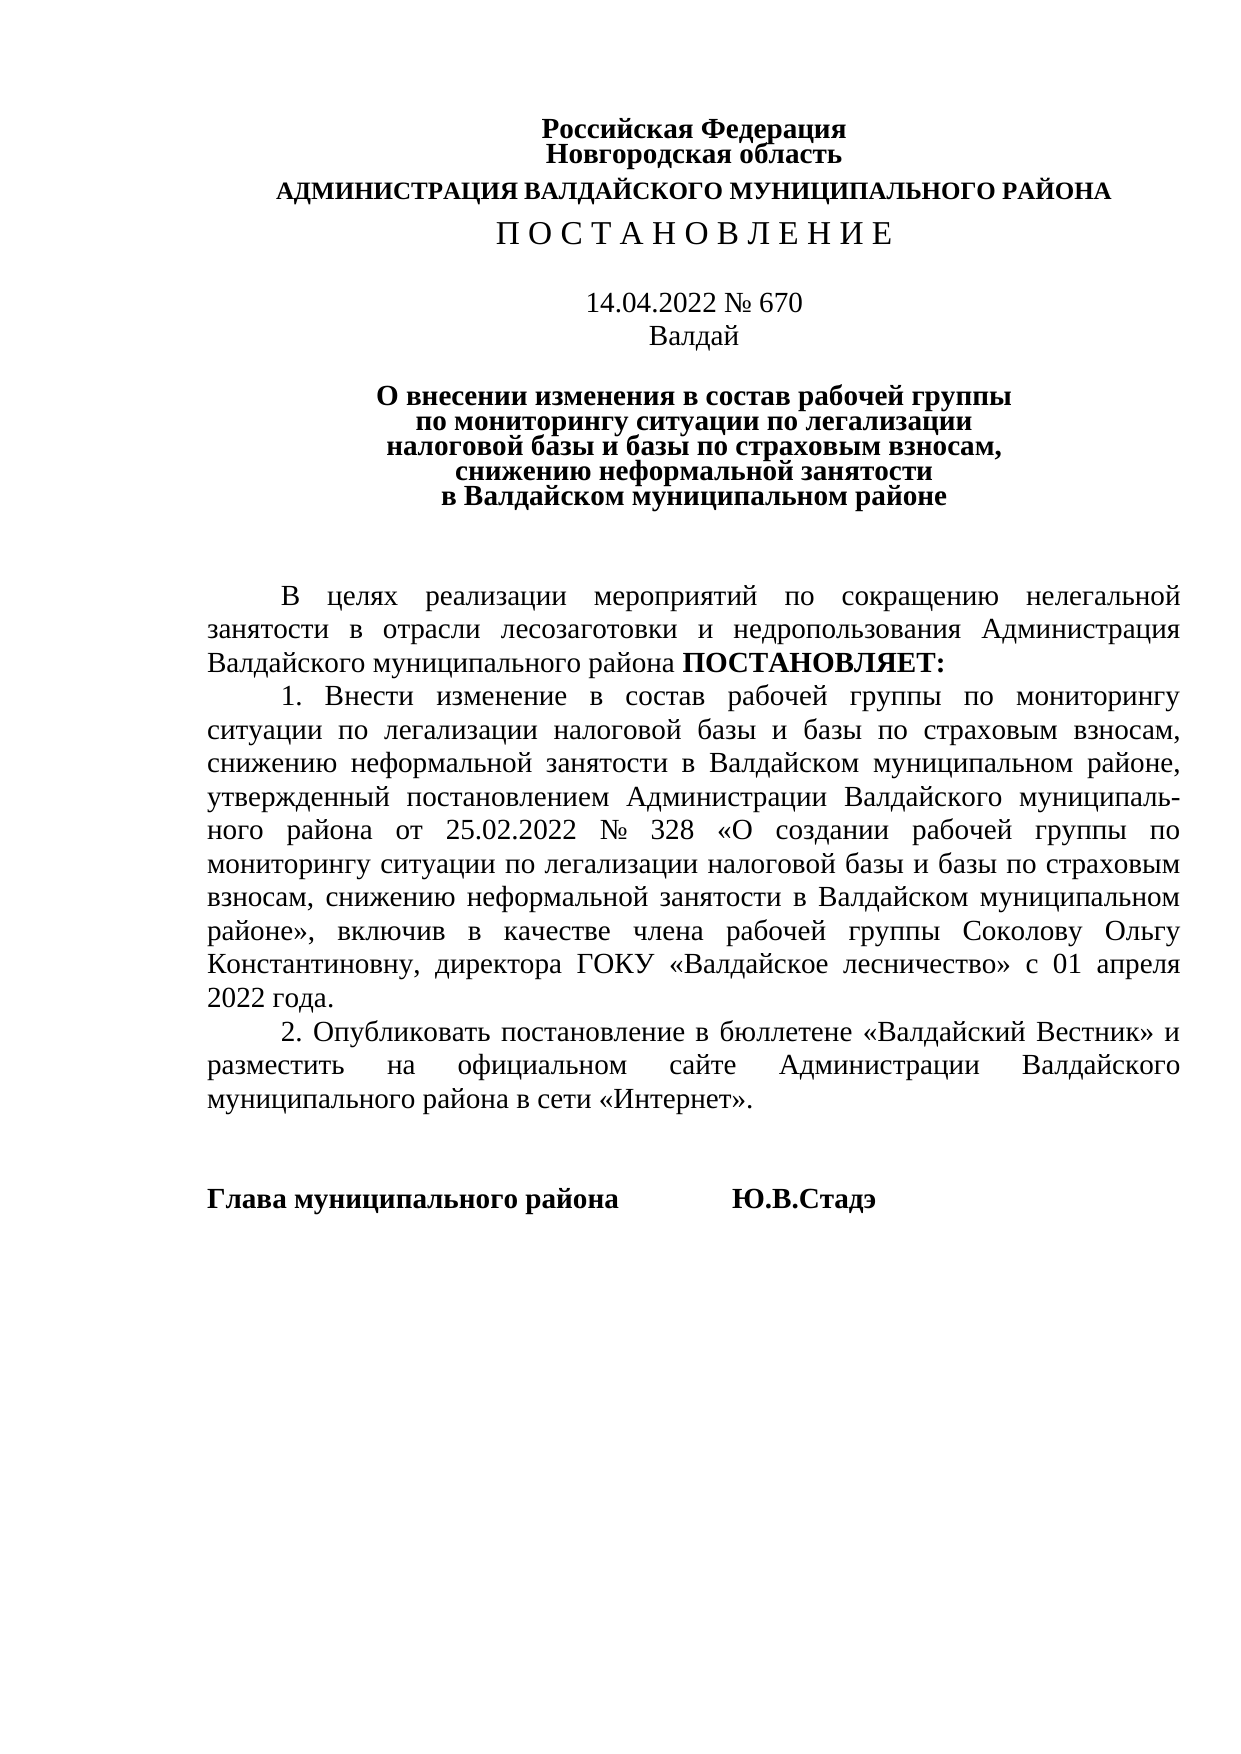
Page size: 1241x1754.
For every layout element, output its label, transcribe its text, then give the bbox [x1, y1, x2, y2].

text по мониторингу ситуации по легализации [207, 411, 1181, 436]
text 14.04.2022 № 670 [207, 285, 1181, 318]
text Российская Федерация [207, 118, 1181, 143]
text В целях реализации мероприятий по сокращению нелегальной занятости в отрасли лесозаготовки и недропользования Администрация Валдайского муниципального района ПОСТАНОВЛЯЕТ: [207, 578, 1181, 678]
text в Валдайском муниципальном районе [207, 486, 1181, 511]
text О внесении изменения в состав рабочей группы [207, 386, 1181, 411]
subtitle Новгородская область [207, 143, 1181, 168]
subtitle П О С Т А Н О В Л Е Н И Е [207, 213, 1181, 252]
text налоговой базы и базы по страховым взносам, [207, 436, 1181, 461]
text снижению неформальной занятости [640, 461, 1181, 486]
text Глава муниципального района Ю.В.Стадэ [207, 1181, 1181, 1215]
text снижению неформальной занятости [207, 461, 636, 486]
text Валдай [207, 318, 1181, 352]
text 1. Внести изменение в состав рабочей группы по мониторингу ситуации по легализации налоговой базы и базы по страховым взносам, снижению неформальной занятости в Валдайском муниципальном районе, утвержденный постановлением Администрации Валдайского муниципаль-ного района от 25.02.2022 № 328 «О создании рабочей группы по мониторингу ситуации по легализации налоговой базы и базы по страховым взносам, снижению неформальной занятости в Валдайском муниципальном районе», включив в качестве члена рабочей группы Соколову Ольгу Константиновну, директора ГОКУ «Валдайское лесничество» с 01 апреля 2022 года. [207, 678, 1181, 1014]
text 2. Опубликовать постановление в бюллетене «Валдайский Вестник» и разместить на официальном сайте Администрации Валдайского муниципального района в сети «Интернет». [207, 1014, 1181, 1114]
subtitle АДМИНИСТРАЦИЯ ВАЛДАЙСКОГО МУНИЦИПАЛЬНОГО РАЙОНА [207, 176, 1181, 205]
